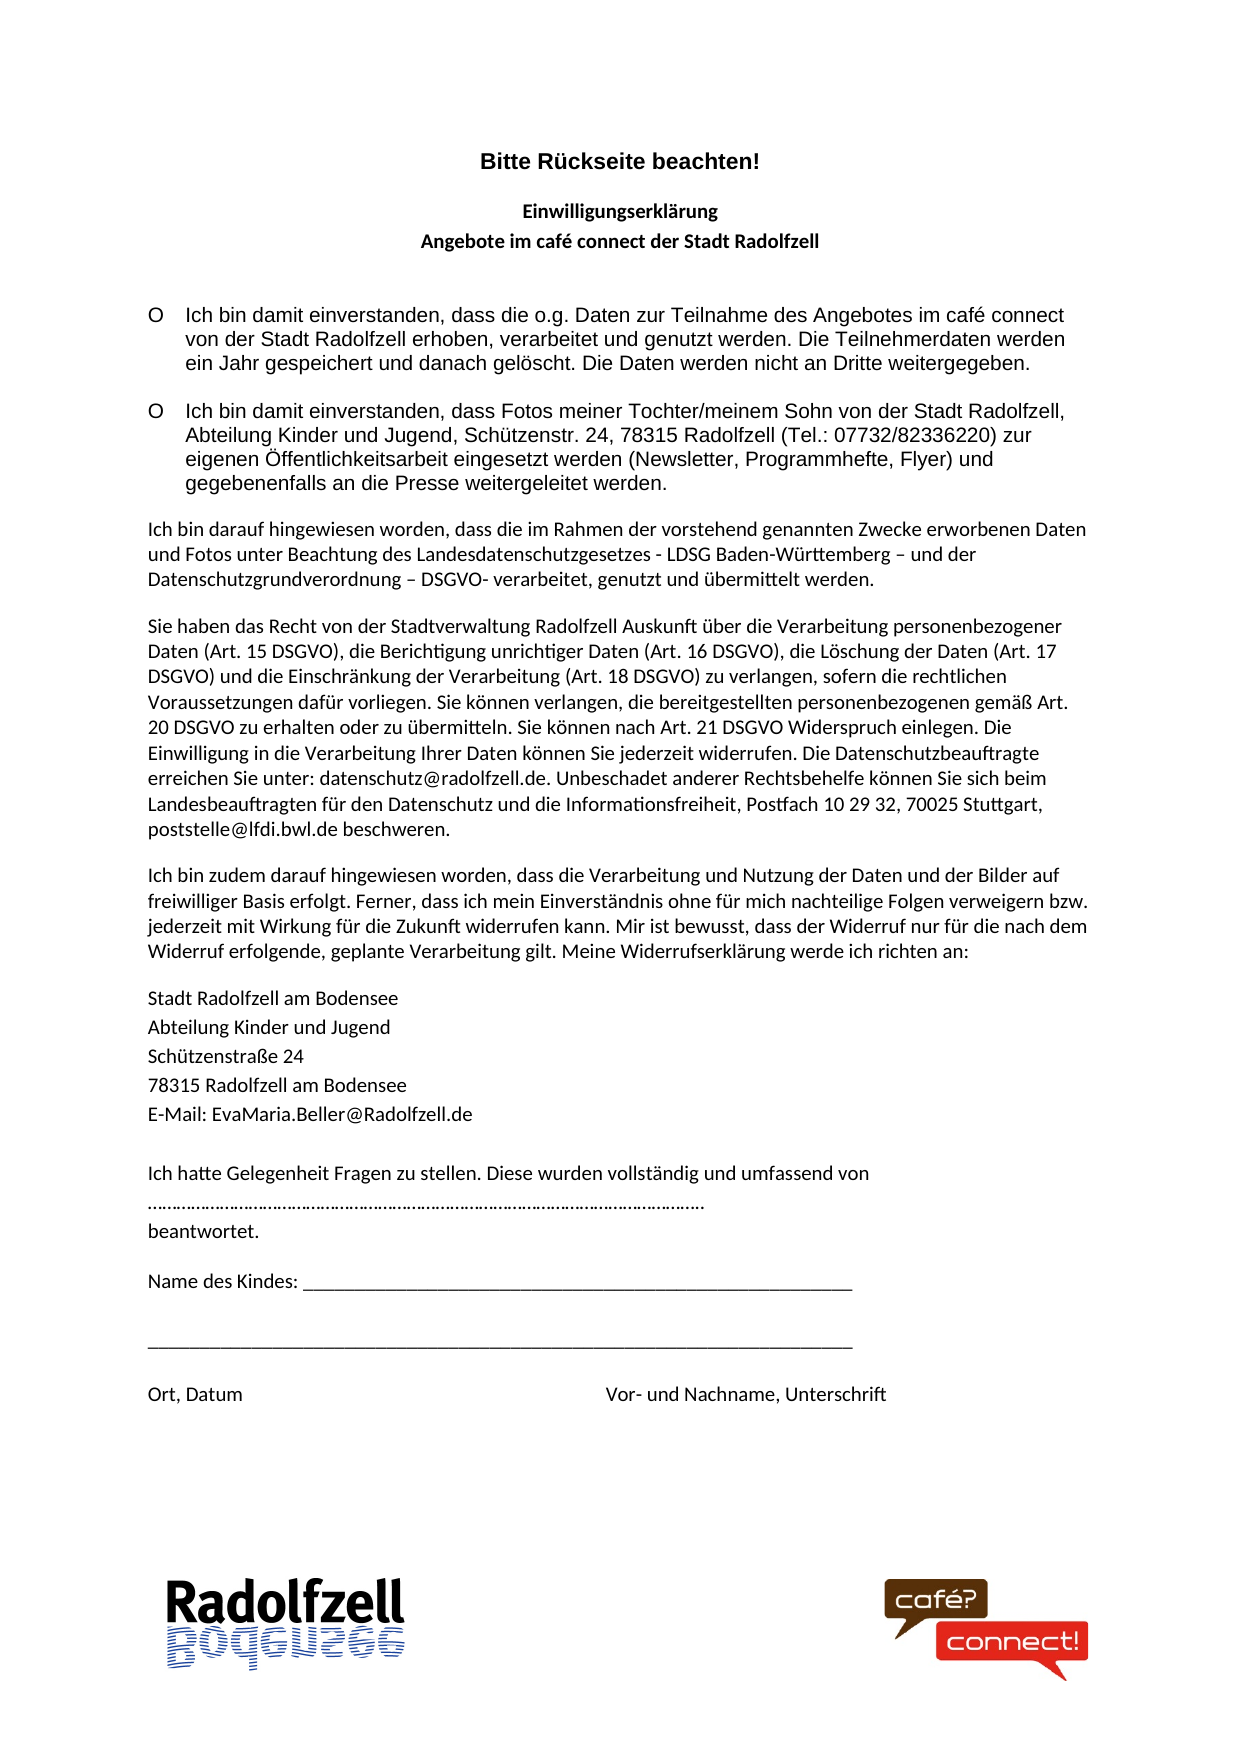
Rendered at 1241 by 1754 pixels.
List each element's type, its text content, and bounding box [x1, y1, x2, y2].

text 78315 Radolfzell am Bodensee [148, 1072, 1093, 1098]
text beantwortet. [148, 1218, 1093, 1244]
picture [147, 1566, 425, 1681]
text Abteilung Kinder und Jugend [148, 1014, 1093, 1039]
list Ich bin damit einverstanden, dass Fotos meiner Tochter/meinem Sohn von der Stadt Radolfzell, Abteilung Kinder und Jugend, Schützenstr. 24, 78315 Radolfzell (Tel.: 07732/82336220) zur eigenen Öffentlichkeitsarbeit eingesetzt werden (Newsletter, Programmhefte, Flyer) und gegebenenfalls an die Presse weitergeleitet werden. [148, 399, 1093, 495]
text Ort, Datum Vor- und Nachname, Unterschrift [148, 1381, 1093, 1407]
text Stadt Radolfzell am Bodensee [148, 985, 1093, 1010]
text Ich bin zudem darauf hingewiesen worden, dass die Verarbeitung und Nutzung der Daten und der Bilder auf freiwilliger Basis erfolgt. Ferner, dass ich mein Einverständnis ohne für mich nachteilige Folgen verweigern bzw. jederzeit mit Wirkung für die Zukunft widerrufen kann. Mir ist bewusst, dass der Widerruf nur für die nach dem Widerruf erfolgende, geplante Verarbeitung gilt. Meine Widerrufserklärung werde ich richten an: [148, 862, 1093, 964]
list Ich bin damit einverstanden, dass die o.g. Daten zur Teilnahme des Angebotes im café connect von der Stadt Radolfzell erhoben, verarbeitet und genutzt werden. Die Teilnehmerdaten werden ein Jahr gespeichert und danach gelöscht. Die Daten werden nicht an Dritte weitergegeben. [148, 303, 1093, 375]
text Bitte Rückseite beachten! [148, 148, 1093, 174]
text …………………………………………………………………………………………………….. [148, 1189, 1093, 1214]
text Ich hatte Gelegenheit Fragen zu stellen. Diese wurden vollständig und umfassend von [148, 1160, 1093, 1185]
text E-Mail: EvaMaria.Beller@Radolfzell.de [148, 1102, 1093, 1127]
text Angebote im café connect der Stadt Radolfzell [148, 228, 1093, 253]
text Schützenstraße 24 [148, 1043, 1093, 1069]
text Sie haben das Recht von der Stadtverwaltung Radolfzell Auskunft über die Verarbeitung personenbezogener Daten (Art. 15 DSGVO), die Berichtigung unrichtiger Daten (Art. 16 DSGVO), die Löschung der Daten (Art. 17 DSGVO) und die Einschränkung der Verarbeitung (Art. 18 DSGVO) zu verlangen, sofern die rechtlichen Voraussetzungen dafür vorliegen. Sie können verlangen, die bereitgestellten personenbezogenen gemäß Art. 20 DSGVO zu erhalten oder zu übermitteln. Sie können nach Art. 21 DSGVO Widerspruch einlegen. Die Einwilligung in die Verarbeitung Ihrer Daten können Sie jederzeit widerrufen. Die Datenschutzbeauftragte erreichen Sie unter: datenschutz@radolfzell.de. Unbeschadet anderer Rechtsbehelfe können Sie sich beim Landesbeauftragten für den Datenschutz und die Informationsfreiheit, Postfach 10 29 32, 70025 Stuttgart, poststelle@lfdi.bwl.de beschweren. [148, 613, 1093, 842]
text Name des Kindes: _____________________________________________________ [148, 1268, 1093, 1294]
picture [884, 1579, 1089, 1681]
text ____________________________________________________________________ [148, 1327, 1093, 1352]
text Einwilligungserklärung [148, 199, 1093, 224]
text Ich bin darauf hingewiesen worden, dass die im Rahmen der vorstehend genannten Zwecke erworbenen Daten und Fotos unter Beachtung des Landesdatenschutzgesetzes - LDSG Baden-Württemberg – und der Datenschutzgrundverordnung – DSGVO- verarbeitet, genutzt und übermittelt werden. [148, 516, 1093, 592]
